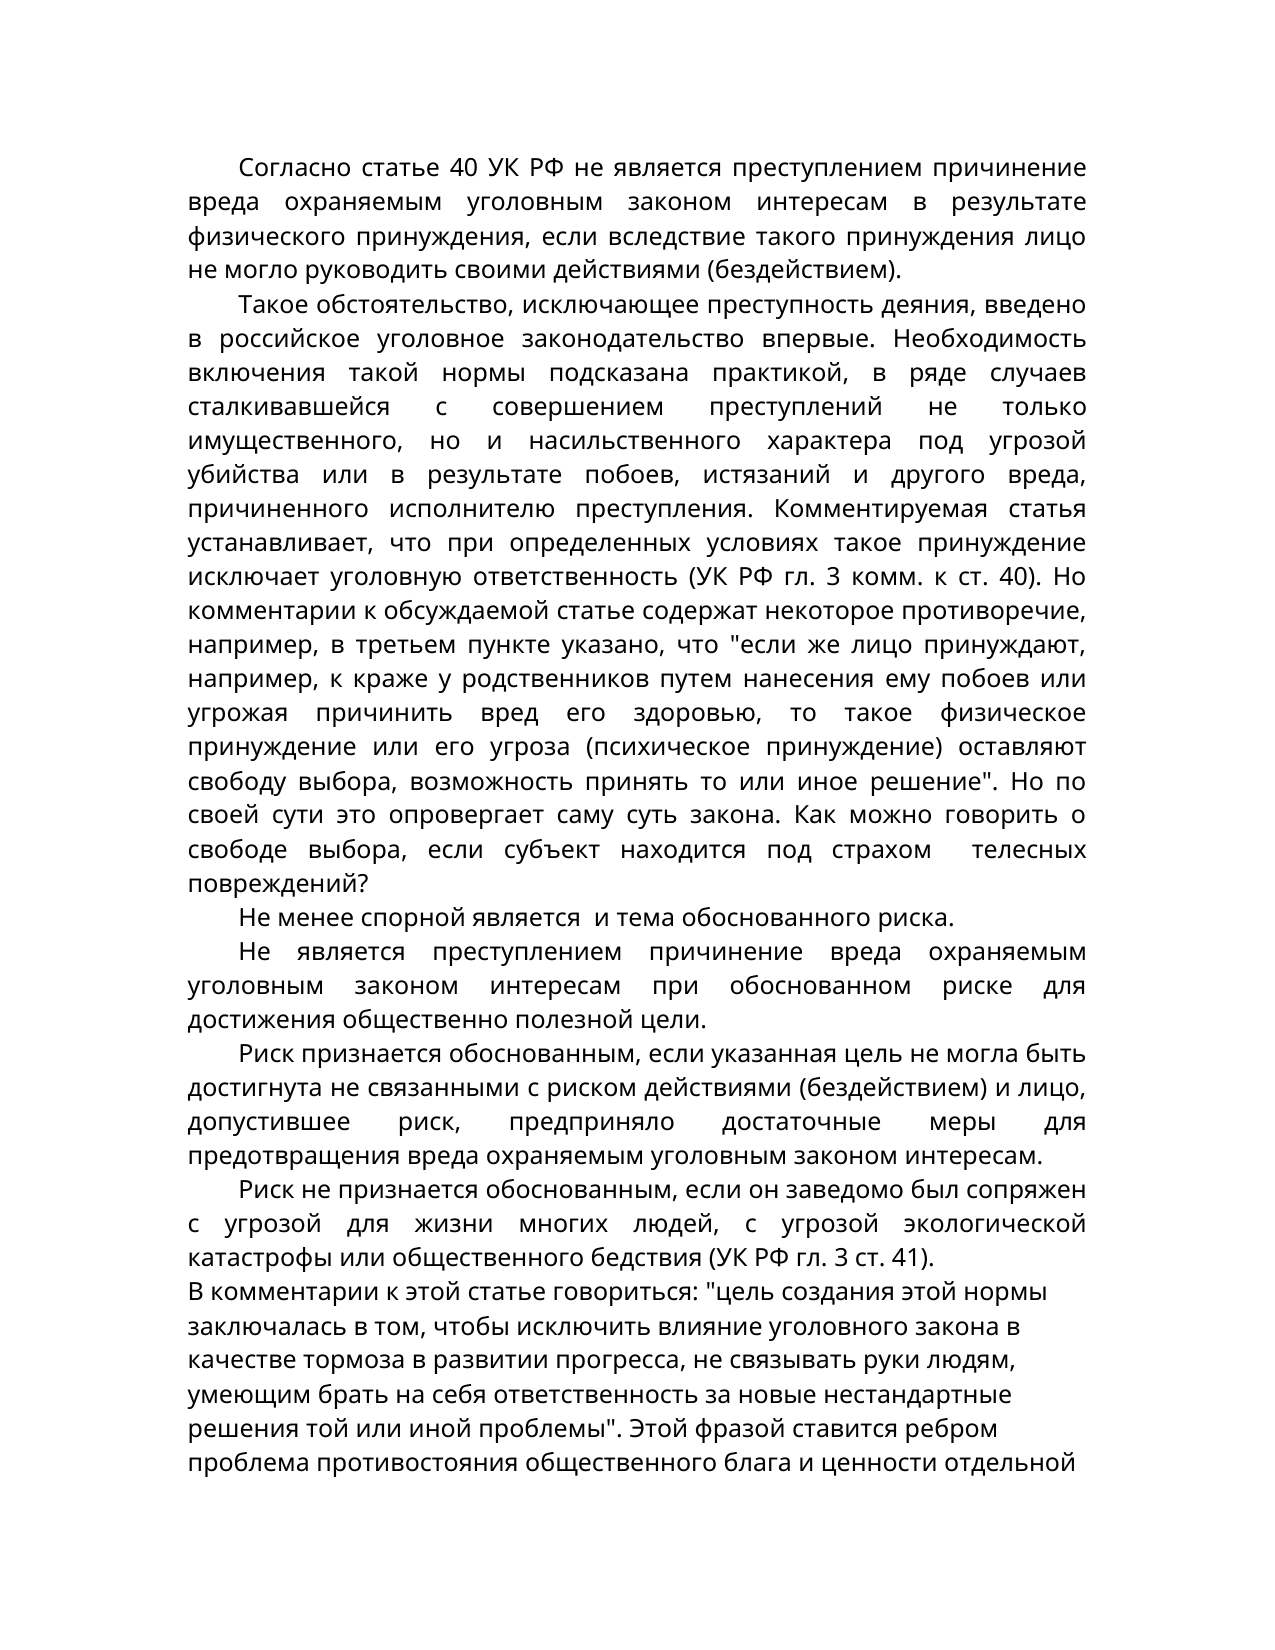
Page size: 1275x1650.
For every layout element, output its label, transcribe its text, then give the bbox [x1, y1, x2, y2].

text Не является преступлением причинение вреда охраняемым уголовным законом интересам при обоснованном риске для достижения общественно полезной цели. [187, 933, 1087, 1036]
text Риск признается обоснованным, если указанная цель не могла быть достигнута не связанными с риском действиями (бездействием) и лицо, допустившее риск, предприняло достаточные меры для предотвращения вреда охраняемым уголовным законом интересам. [187, 1036, 1087, 1172]
text Такое обстоятельство, исключающее преступность деяния, введено в российское уголовное законодательство впервые. Необходимость включения такой нормы подсказана практикой, в ряде случаев сталкивавшейся с совершением преступлений не только имущественного, но и насильственного характера под угрозой убийства или в результате побоев, истязаний и другого вреда, причиненного исполнителю преступления. Комментируемая статья устанавливает, что при определенных условиях такое принуждение исключает уголовную ответственность (УК РФ гл. 3 комм. к ст. 40). Но комментарии к обсуждаемой статье содержат некоторое противоречие, например, в третьем пункте указано, что "если же лицо принуждают, например, к краже у родственников путем нанесения ему побоев или угрожая причинить вред его здоровью, то такое физическое принуждение или его угроза (психическое принуждение) оставляют свободу выбора, возможность принять то или иное решение". Но по своей сути это опровергает саму суть закона. Как можно говорить о свободе выбора, если субъект находится под страхом телесных повреждений? [187, 286, 1087, 899]
text Риск не признается обоснованным, если он заведомо был сопряжен с угрозой для жизни многих людей, с угрозой экологической катастрофы или общественного бедствия (УК РФ гл. 3 ст. 41). [187, 1172, 1087, 1274]
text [187, 1274, 1087, 1478]
text Согласно статье 40 УК РФ не является преступлением причинение вреда охраняемым уголовным законом интересам в результате физического принуждения, если вследствие такого принуждения лицо не могло руководить своими действиями (бездействием). [187, 150, 1087, 286]
text Не менее спорной является и тема обоснованного риска. [187, 899, 1087, 933]
